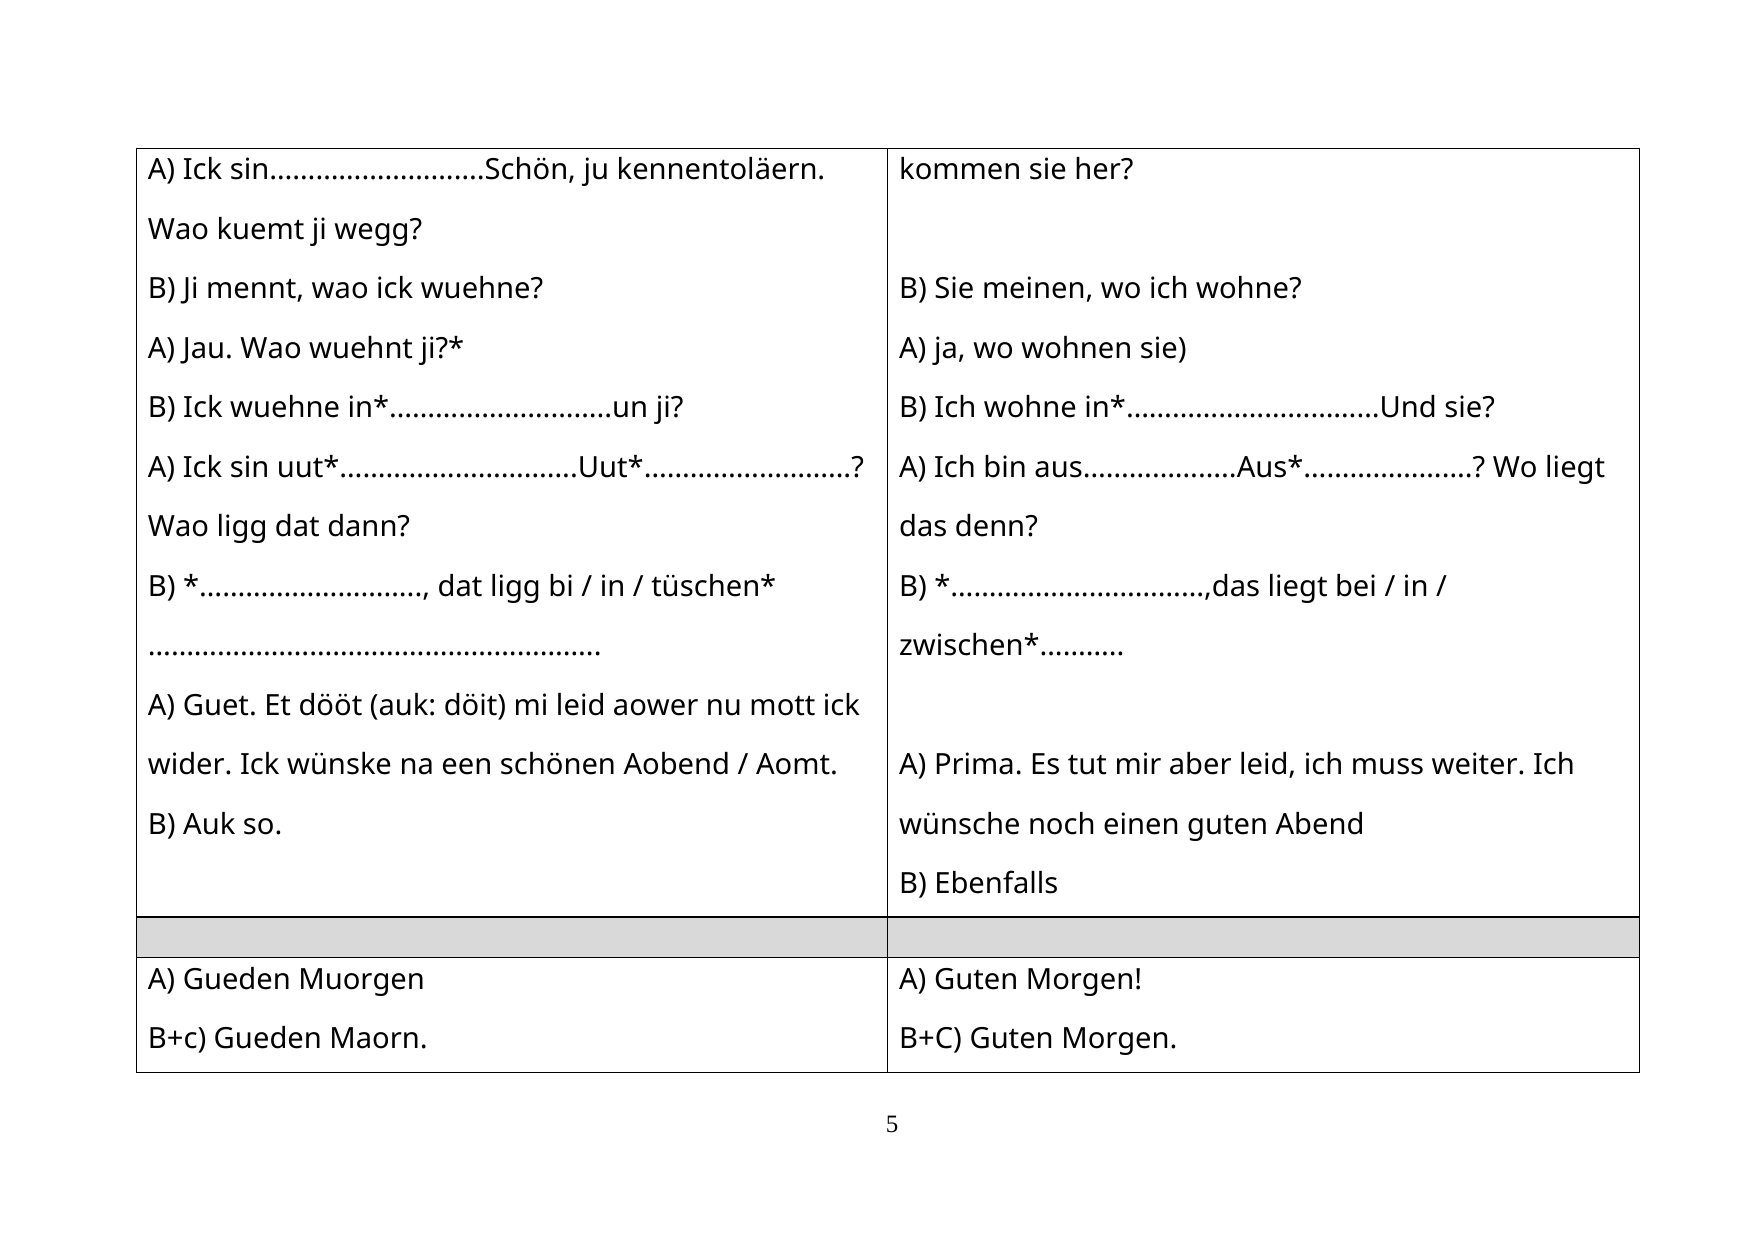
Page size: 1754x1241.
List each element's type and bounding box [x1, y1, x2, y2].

table_cell [888, 918, 1639, 957]
table_cell [137, 149, 887, 916]
table_cell [137, 918, 887, 957]
table_cell [137, 958, 887, 1072]
table_cell [888, 958, 1639, 1072]
table_cell [888, 149, 1639, 916]
